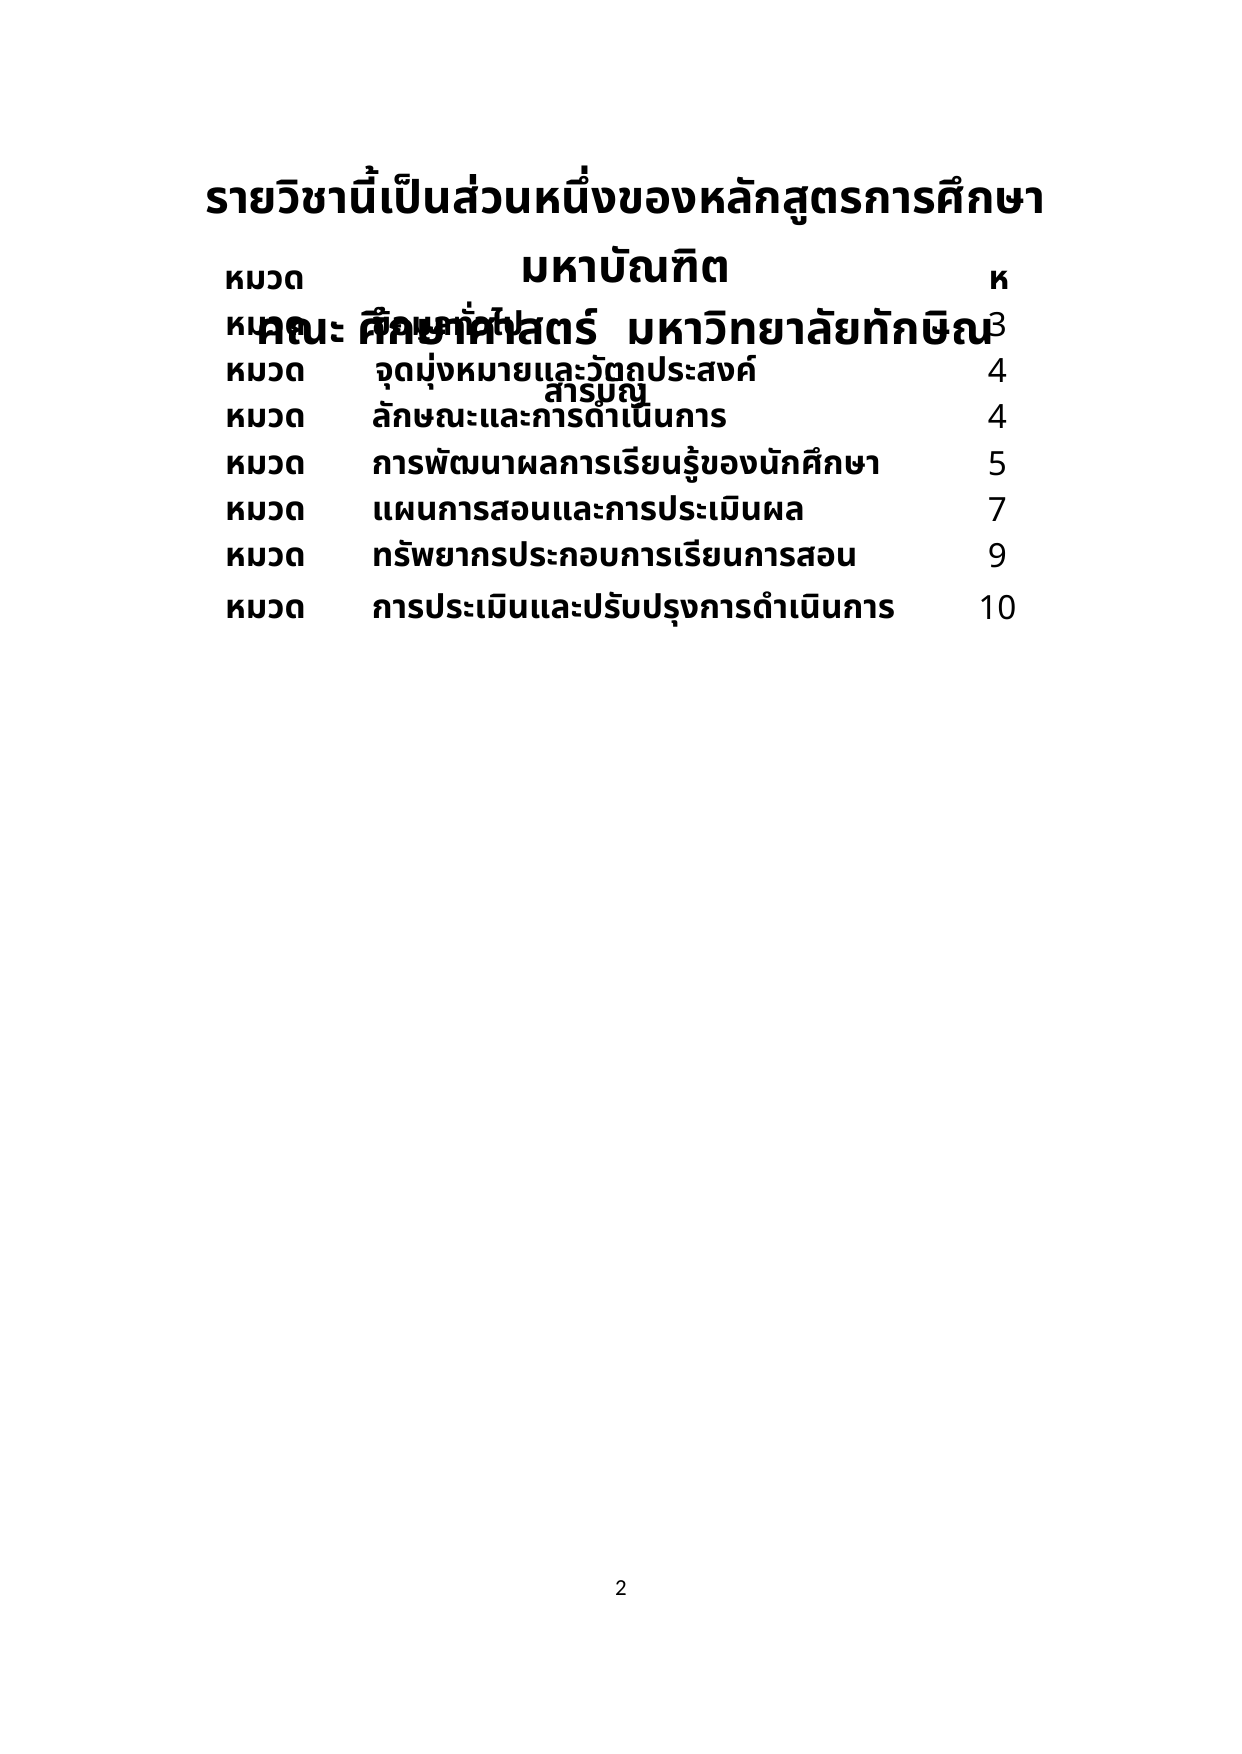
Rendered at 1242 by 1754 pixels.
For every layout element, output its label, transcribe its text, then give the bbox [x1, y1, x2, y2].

text รายวิชานี้เป็นส่วนหนึ่งของหลักสูตรการศึกษามหาบัณฑิต [175, 164, 1076, 303]
text คณะ ศึกษาศาสตร์ มหาวิทยาลัยทักษิณ [175, 303, 1076, 366]
text สารบัญ [175, 367, 1017, 417]
